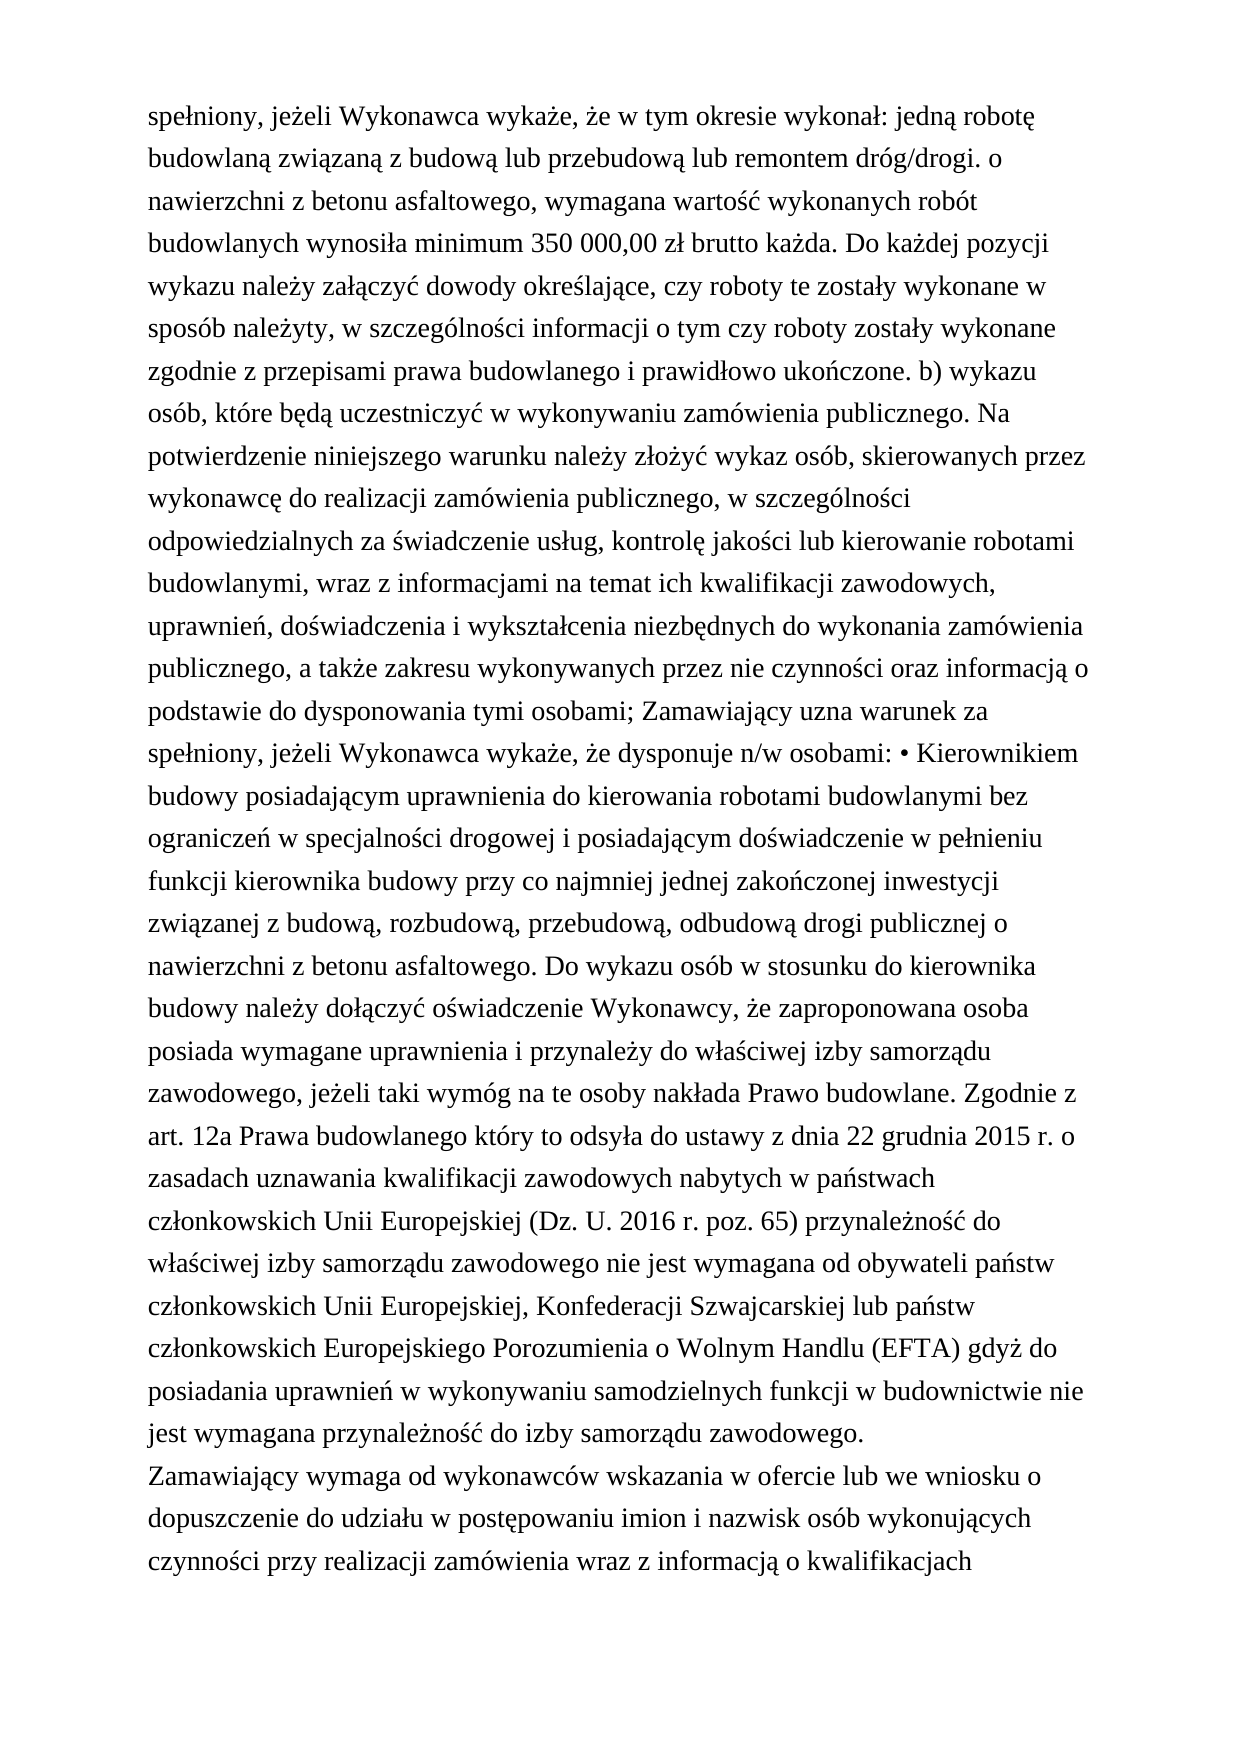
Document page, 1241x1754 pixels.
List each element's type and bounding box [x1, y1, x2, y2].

text [148, 89, 1093, 1576]
